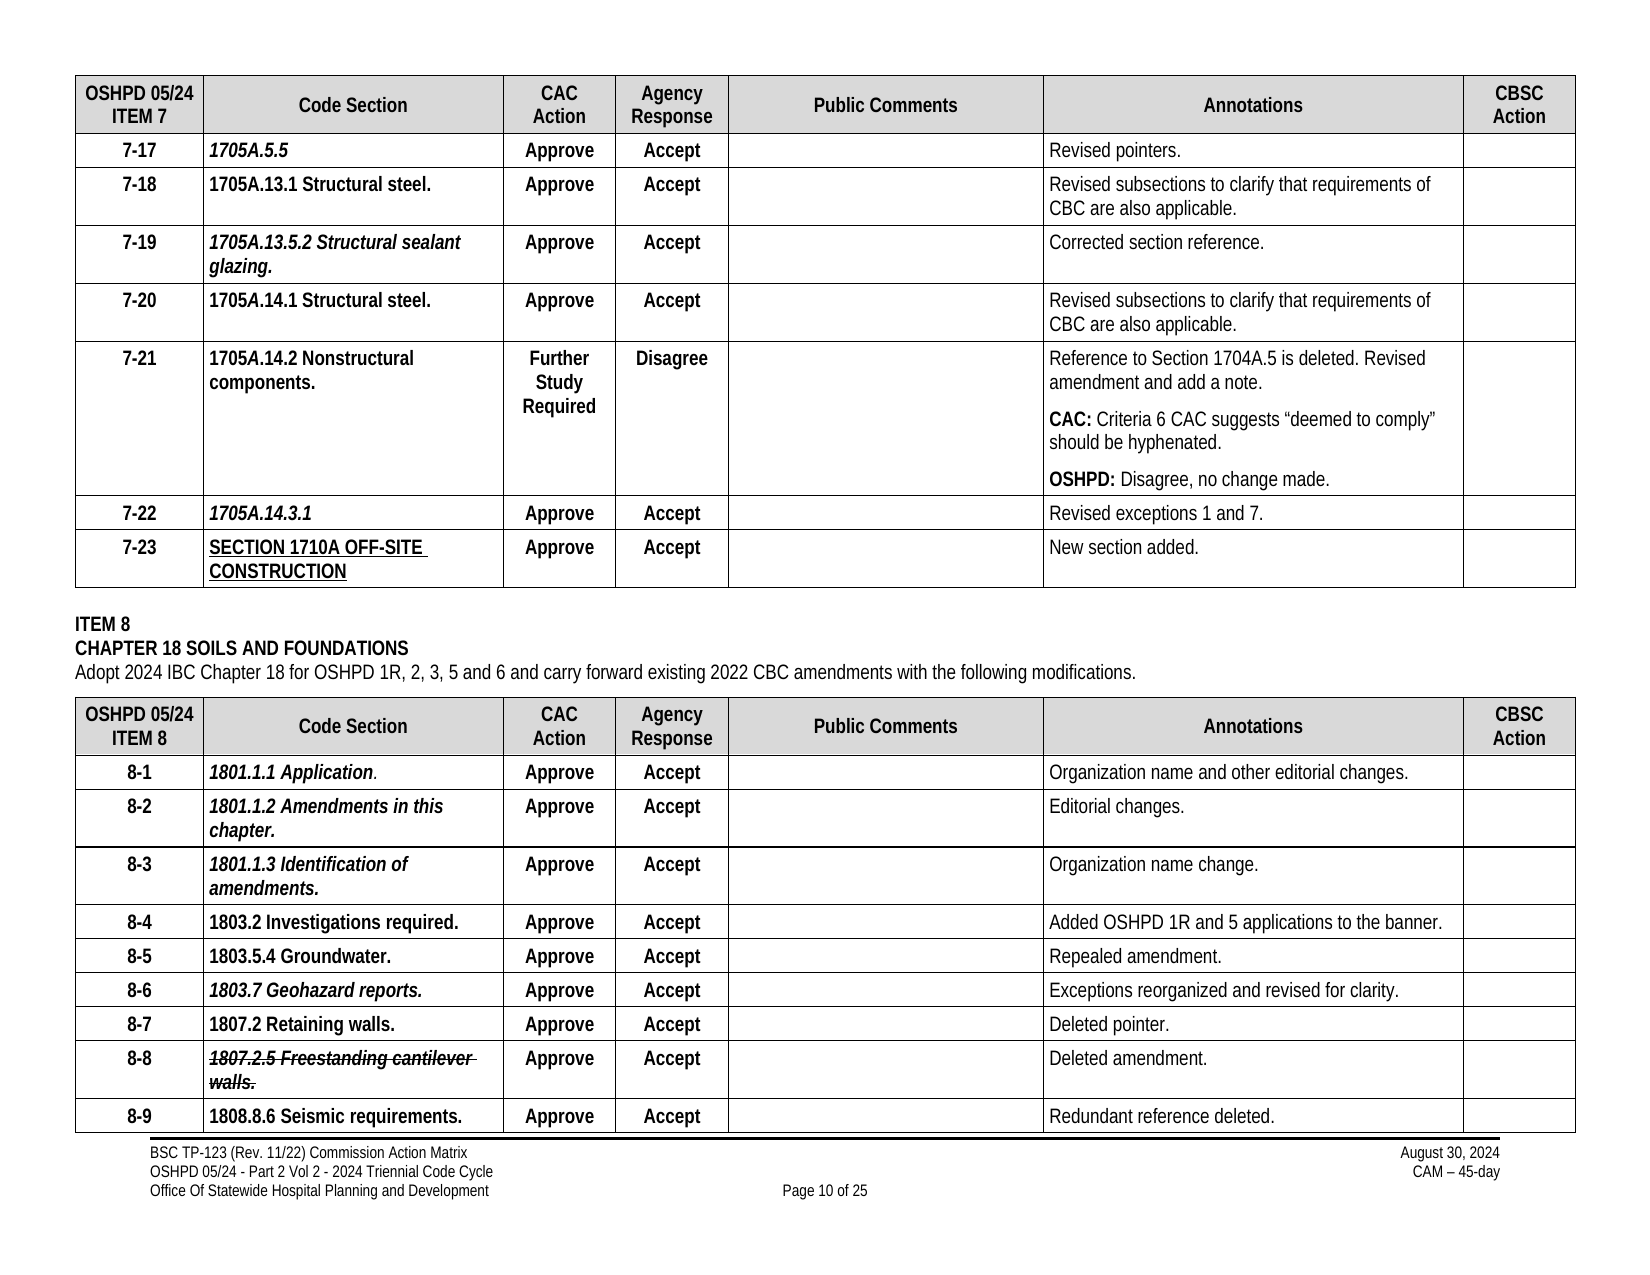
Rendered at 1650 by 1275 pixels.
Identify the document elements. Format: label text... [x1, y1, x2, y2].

table_cell 1803.2 Investigations required. [204, 905, 503, 938]
table_cell 1705A.5.5 [204, 134, 503, 167]
table_cell [1464, 939, 1575, 972]
table_cell 1801.1.3 Identification of amendments. [204, 848, 503, 904]
table_cell 7-23 [76, 530, 203, 587]
table_cell 1801.1.1 Application. [204, 756, 503, 788]
table_cell Accept [616, 790, 728, 846]
table_cell Approve [504, 973, 615, 1006]
table_header Code Section [204, 76, 503, 133]
table_cell [1464, 973, 1575, 1006]
table_cell Accept [616, 1099, 728, 1132]
table_cell 1807.2 Retaining walls. [204, 1007, 503, 1040]
table_cell 8-2 [76, 790, 203, 846]
table_cell [1464, 284, 1575, 341]
table_cell Accept [616, 134, 728, 167]
table_cell [729, 905, 1043, 938]
table_cell [729, 168, 1043, 225]
table_cell Exceptions reorganized and revised for clarity. [1044, 973, 1463, 1006]
table_cell Accept [616, 1007, 728, 1040]
table_cell Approve [504, 168, 615, 225]
table_cell [729, 530, 1043, 587]
table_cell [1464, 342, 1575, 495]
table_cell Organization name and other editorial changes. [1044, 756, 1463, 788]
table_cell Accept [616, 973, 728, 1006]
table_cell 8-9 [76, 1099, 203, 1132]
table_cell Accept [616, 226, 728, 283]
table_cell Approve [504, 1099, 615, 1132]
table_cell 7-18 [76, 168, 203, 225]
table_cell [1464, 1099, 1575, 1132]
table_cell Accept [616, 496, 728, 529]
table_cell [729, 284, 1043, 341]
table_cell Approve [504, 226, 615, 283]
table_header Annotations [1044, 698, 1463, 754]
table_header Public Comments [729, 698, 1043, 754]
table_header CAC Action [504, 76, 615, 133]
table_header CBSC Action [1464, 76, 1575, 133]
table_cell SECTION 1710A OFF-SITE CONSTRUCTION [204, 530, 503, 587]
table_cell Revised subsections to clarify that requirements of CBC are also applicable. [1044, 284, 1463, 341]
table_cell Deleted amendment. [1044, 1041, 1463, 1098]
table_cell [1464, 226, 1575, 283]
table_cell [729, 1041, 1043, 1098]
table_cell [1464, 168, 1575, 225]
table_cell 1705A.13.1 Structural steel. [204, 168, 503, 225]
table_cell Approve [504, 905, 615, 938]
table_cell Approve [504, 284, 615, 341]
table_cell [729, 1007, 1043, 1040]
table_cell Redundant reference deleted. [1044, 1099, 1463, 1132]
table_cell Accept [616, 939, 728, 972]
table_cell 1803.7 Geohazard reports. [204, 973, 503, 1006]
table_cell [729, 848, 1043, 904]
table_cell [729, 1099, 1043, 1132]
table_cell [1464, 905, 1575, 938]
table_cell Approve [504, 790, 615, 846]
table_cell 1807.2.5 Freestanding cantilever walls. [204, 1041, 503, 1098]
subtitle ITEM 8 CHAPTER 18 SOILS AND FOUNDATIONS [75, 612, 1575, 660]
table_cell [1464, 848, 1575, 904]
table_header OSHPD 05/24 ITEM 8 [76, 698, 203, 754]
table_header OSHPD 05/24 ITEM 7 [76, 76, 203, 133]
table_cell 1803.5.4 Groundwater. [204, 939, 503, 972]
table_cell [1464, 1041, 1575, 1098]
table_cell Deleted pointer. [1044, 1007, 1463, 1040]
table_cell Approve [504, 496, 615, 529]
table_cell [1464, 530, 1575, 587]
table_cell [729, 790, 1043, 846]
table_cell [729, 342, 1043, 495]
table_cell [1464, 496, 1575, 529]
table_cell Approve [504, 756, 615, 788]
table_cell [729, 756, 1043, 788]
table_cell 8-1 [76, 756, 203, 788]
table_cell Accept [616, 1041, 728, 1098]
table_header Public Comments [729, 76, 1043, 133]
table_cell 7-21 [76, 342, 203, 495]
table_cell Approve [504, 530, 615, 587]
table_cell [1464, 756, 1575, 788]
table_header CBSC Action [1464, 698, 1575, 754]
table_header Agency Response [616, 698, 728, 754]
table_cell 8-8 [76, 1041, 203, 1098]
table_cell Disagree [616, 342, 728, 495]
table_cell Revised exceptions 1 and 7. [1044, 496, 1463, 529]
table_cell [1464, 790, 1575, 846]
table_cell Organization name change. [1044, 848, 1463, 904]
table_cell Approve [504, 1041, 615, 1098]
table_cell Revised pointers. [1044, 134, 1463, 167]
table_cell 8-3 [76, 848, 203, 904]
table_cell Accept [616, 905, 728, 938]
table_cell 8-4 [76, 905, 203, 938]
table_cell [729, 939, 1043, 972]
table_cell Approve [504, 848, 615, 904]
table_header CAC Action [504, 698, 615, 754]
table_cell 1808.8.6 Seismic requirements. [204, 1099, 503, 1132]
table_cell 1705A.14.3.1 [204, 496, 503, 529]
table_cell 7-22 [76, 496, 203, 529]
table_cell [729, 496, 1043, 529]
table_cell Accept [616, 848, 728, 904]
table_cell Approve [504, 939, 615, 972]
table_cell 1705A.14.2 Nonstructural components. [204, 342, 503, 495]
table_cell 8-5 [76, 939, 203, 972]
table_cell Accept [616, 168, 728, 225]
table_cell [1464, 134, 1575, 167]
table_cell Accept [616, 284, 728, 341]
table_cell Further Study Required [504, 342, 615, 495]
text Adopt 2024 IBC Chapter 18 for OSHPD 1R, 2, 3, 5 and 6 and carry forward existing 2022 CBC amendments with the following modifications. [75, 660, 1575, 684]
table_cell Approve [504, 1007, 615, 1040]
table_cell Repealed amendment. [1044, 939, 1463, 972]
table_cell Corrected section reference. [1044, 226, 1463, 283]
table_cell Reference to Section 1704A.5 is deleted. Revised amendment and add a note. CAC: Criteria 6 CAC suggests “deemed to comply” should be hyphenated. OSHPD: Disagree, no change made. [1044, 342, 1463, 495]
table_cell 7-20 [76, 284, 203, 341]
table_header Annotations [1044, 76, 1463, 133]
table_cell 1705A.14.1 Structural steel. [204, 284, 503, 341]
table_cell Accept [616, 530, 728, 587]
table_header Code Section [204, 698, 503, 754]
table_cell Accept [616, 756, 728, 788]
table_cell Approve [504, 134, 615, 167]
table_cell [729, 973, 1043, 1006]
table_cell Editorial changes. [1044, 790, 1463, 846]
table_cell New section added. [1044, 530, 1463, 587]
table_cell [729, 226, 1043, 283]
table_cell 8-7 [76, 1007, 203, 1040]
table_cell Added OSHPD 1R and 5 applications to the banner. [1044, 905, 1463, 938]
table_cell [729, 134, 1043, 167]
table_cell 1705A.13.5.2 Structural sealant glazing. [204, 226, 503, 283]
table_cell 7-19 [76, 226, 203, 283]
table_cell 7-17 [76, 134, 203, 167]
table_cell Revised subsections to clarify that requirements of CBC are also applicable. [1044, 168, 1463, 225]
table_cell 8-6 [76, 973, 203, 1006]
table_header Agency Response [616, 76, 728, 133]
table_cell 1801.1.2 Amendments in this chapter. [204, 790, 503, 846]
table_cell [1464, 1007, 1575, 1040]
